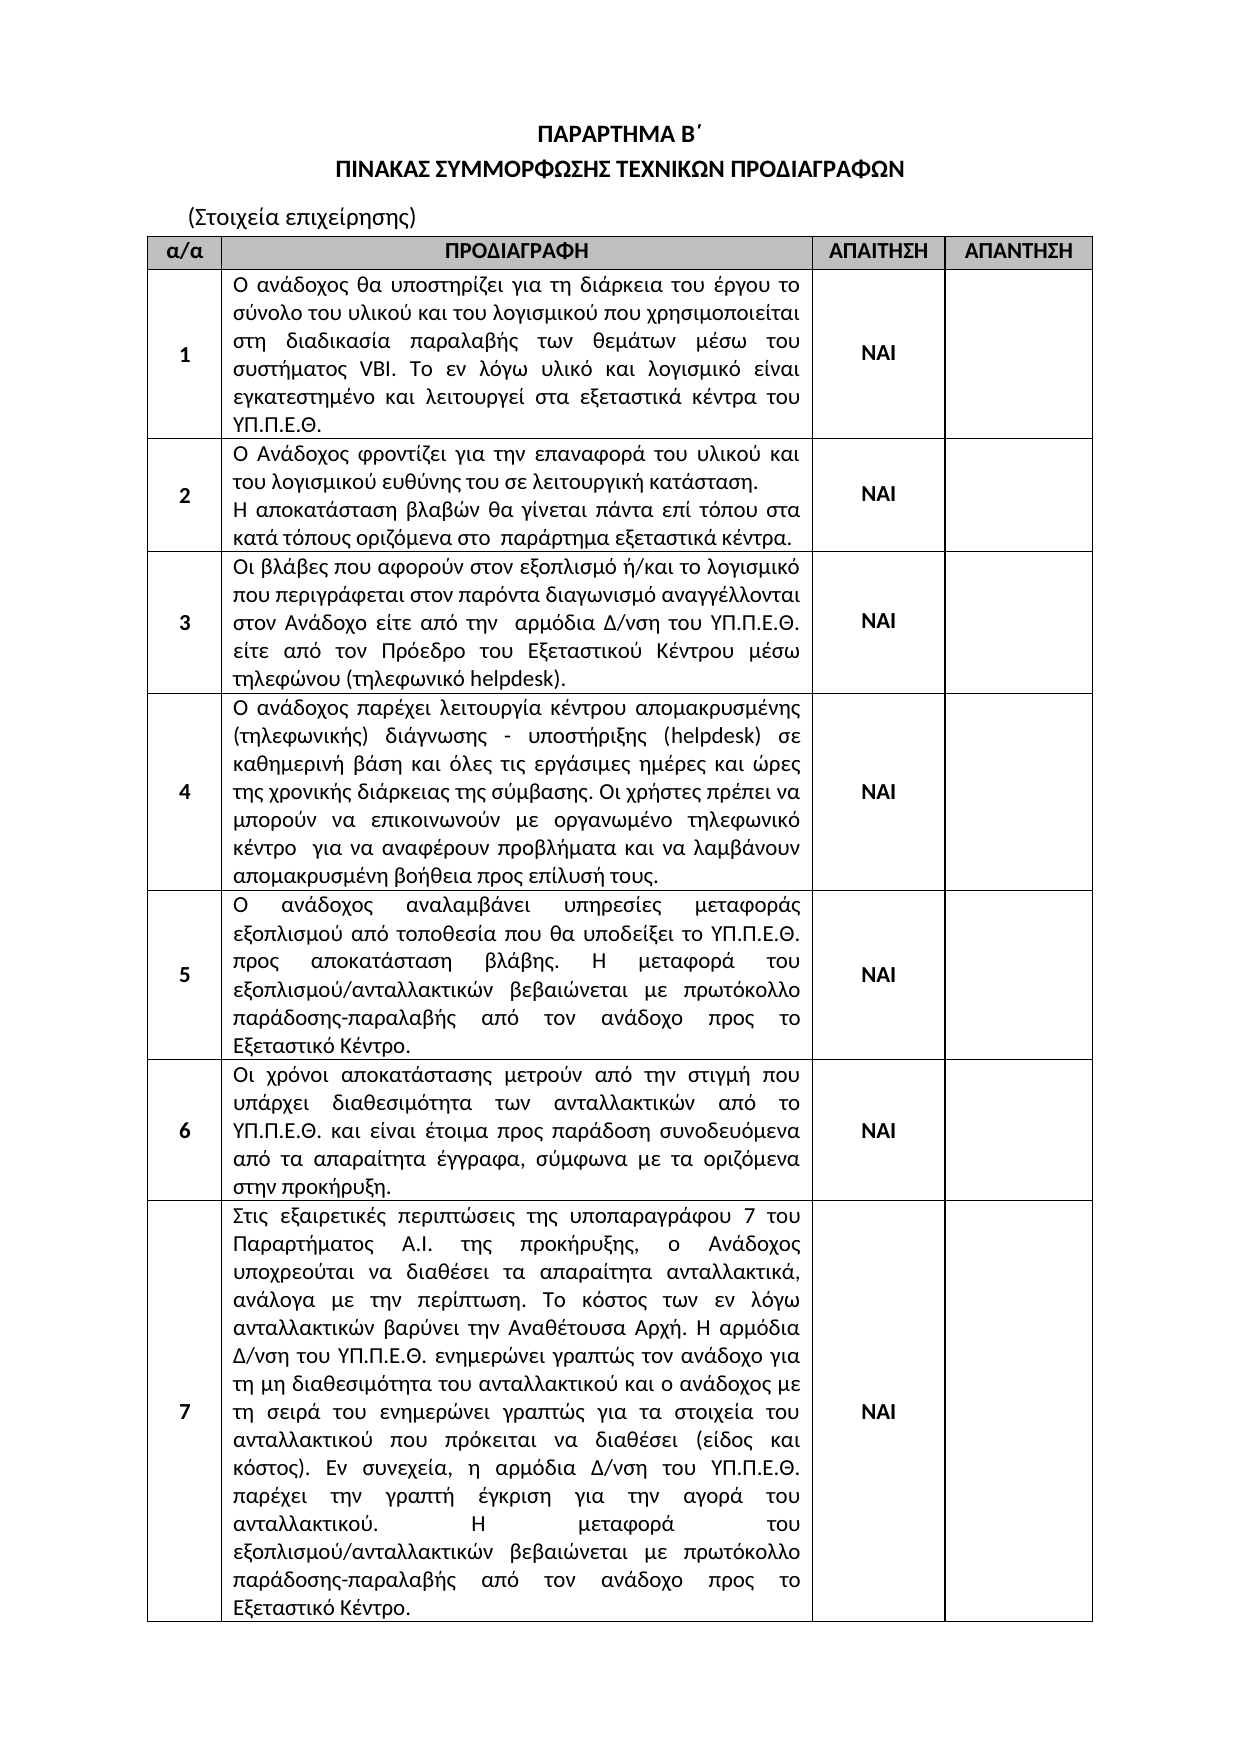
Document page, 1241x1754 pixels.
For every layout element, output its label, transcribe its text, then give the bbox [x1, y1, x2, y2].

table_cell ΝΑΙ [813, 552, 944, 692]
table_cell 2 [148, 439, 221, 551]
table_cell [946, 270, 1092, 438]
text (Στοιχεία επιχείρησης) [187, 201, 1053, 231]
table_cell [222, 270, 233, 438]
table_header ΑΠΑΝΤΗΣΗ [946, 237, 1092, 269]
table_cell 7 [148, 1201, 221, 1621]
table_cell [946, 694, 1092, 889]
table_cell ΝΑΙ [813, 270, 944, 438]
table_cell [946, 891, 1092, 1059]
table_cell Ο ανάδοχος παρέχει λειτουργία κέντρου απομακρυσμένης (τηλεφωνικής) διάγνωσης - υποστήριξης (helpdesk) σε καθημερινή βάση και όλες τις εργάσιμες ημέρες και ώρες της χρονικής διάρκειας της σύμβασης. Οι χρήστες πρέπει να μπορούν να επικοινωνούν με οργανωμένο τηλεφωνικό κέντρο για να αναφέρουν προβλήματα και να λαμβάνουν απομακρυσμένη βοήθεια προς επίλυσή τους. [222, 694, 812, 889]
table_cell 3 [148, 552, 221, 692]
table_cell Ο Ανάδοχος φροντίζει για την επαναφορά του υλικού και του λογισμικού ευθύνης του σε λειτουργική κατάσταση. Η αποκατάσταση βλαβών θα γίνεται πάντα επί τόπου στα κατά τόπους οριζόμενα στο παράρτημα εξεταστικά κέντρα. [222, 439, 812, 551]
table_cell 1 [148, 270, 221, 438]
table_cell [946, 1060, 1092, 1200]
table_cell 6 [148, 1060, 221, 1200]
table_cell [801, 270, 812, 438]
table_cell 5 [148, 891, 221, 1059]
table_cell Στις εξαιρετικές περιπτώσεις της υποπαραγράφου 7 του Παραρτήματος Α.I. της προκήρυξης, ο Ανάδοχος υποχρεούται να διαθέσει τα απαραίτητα ανταλλακτικά, ανάλογα με την περίπτωση. Το κόστος των εν λόγω ανταλλακτικών βαρύνει την Αναθέτουσα Αρχή. Η αρμόδια Δ/νση του ΥΠ.Π.Ε.Θ. ενημερώνει γραπτώς τον ανάδοχο για τη μη διαθεσιμότητα του ανταλλακτικού και ο ανάδοχος με τη σειρά του ενημερώνει γραπτώς για τα στοιχεία του ανταλλακτικού που πρόκειται να διαθέσει (είδος και κόστος). Εν συνεχεία, η αρμόδια Δ/νση του ΥΠ.Π.Ε.Θ. παρέχει την γραπτή έγκριση για την αγορά του ανταλλακτικού. Η μεταφορά του εξοπλισμού/ανταλλακτικών βεβαιώνεται με πρωτόκολλο παράδοσης-παραλαβής από τον ανάδοχο προς το Εξεταστικό Κέντρο. [222, 1201, 812, 1621]
table_cell [946, 552, 1092, 692]
table_header ΠΡΟΔΙΑΓΡΑΦΗ [222, 237, 812, 269]
table_header ΑΠΑΙΤΗΣΗ [813, 237, 944, 269]
table_cell Ο ανάδοχος αναλαμβάνει υπηρεσίες μεταφοράς εξοπλισμού από τοποθεσία που θα υποδείξει το ΥΠ.Π.Ε.Θ. προς αποκατάσταση βλάβης. Η μεταφορά του εξοπλισμού/ανταλλακτικών βεβαιώνεται με πρωτόκολλο παράδοσης-παραλαβής από τον ανάδοχο προς το Εξεταστικό Κέντρο. [222, 891, 812, 1059]
text ΠΑΡΑΡΤΗΜΑ Β΄ [187, 118, 1053, 149]
table_cell ΝΑΙ [813, 1060, 944, 1200]
text ΠΙΝΑΚΑΣ ΣΥΜΜΟΡΦΩΣΗΣ ΤΕΧΝΙΚΩΝ ΠΡΟΔΙΑΓΡΑΦΩΝ [187, 153, 1053, 184]
table_cell 4 [148, 694, 221, 889]
table_cell Οι βλάβες που αφορούν στον εξοπλισμό ή/και το λογισμικό που περιγράφεται στον παρόντα διαγωνισμό αναγγέλλονται στον Ανάδοχο είτε από την αρμόδια Δ/νση του ΥΠ.Π.Ε.Θ. είτε από τον Πρόεδρο του Εξεταστικού Κέντρου μέσω τηλεφώνου (τηλεφωνικό helpdesk). [222, 552, 812, 692]
table_cell ΝΑΙ [813, 891, 944, 1059]
table_cell [946, 1201, 1092, 1621]
table_cell ΝΑΙ [813, 439, 944, 551]
table_cell ΝΑΙ [813, 1201, 944, 1621]
table_cell [946, 439, 1092, 551]
table_header α/α [148, 237, 221, 269]
table_cell Οι χρόνοι αποκατάστασης μετρούν από την στιγμή που υπάρχει διαθεσιμότητα των ανταλλακτικών από το ΥΠ.Π.Ε.Θ. και είναι έτοιμα προς παράδοση συνοδευόμενα από τα απαραίτητα έγγραφα, σύμφωνα με τα οριζόμενα στην προκήρυξη. [222, 1060, 812, 1200]
table_cell ΝΑΙ [813, 694, 944, 889]
